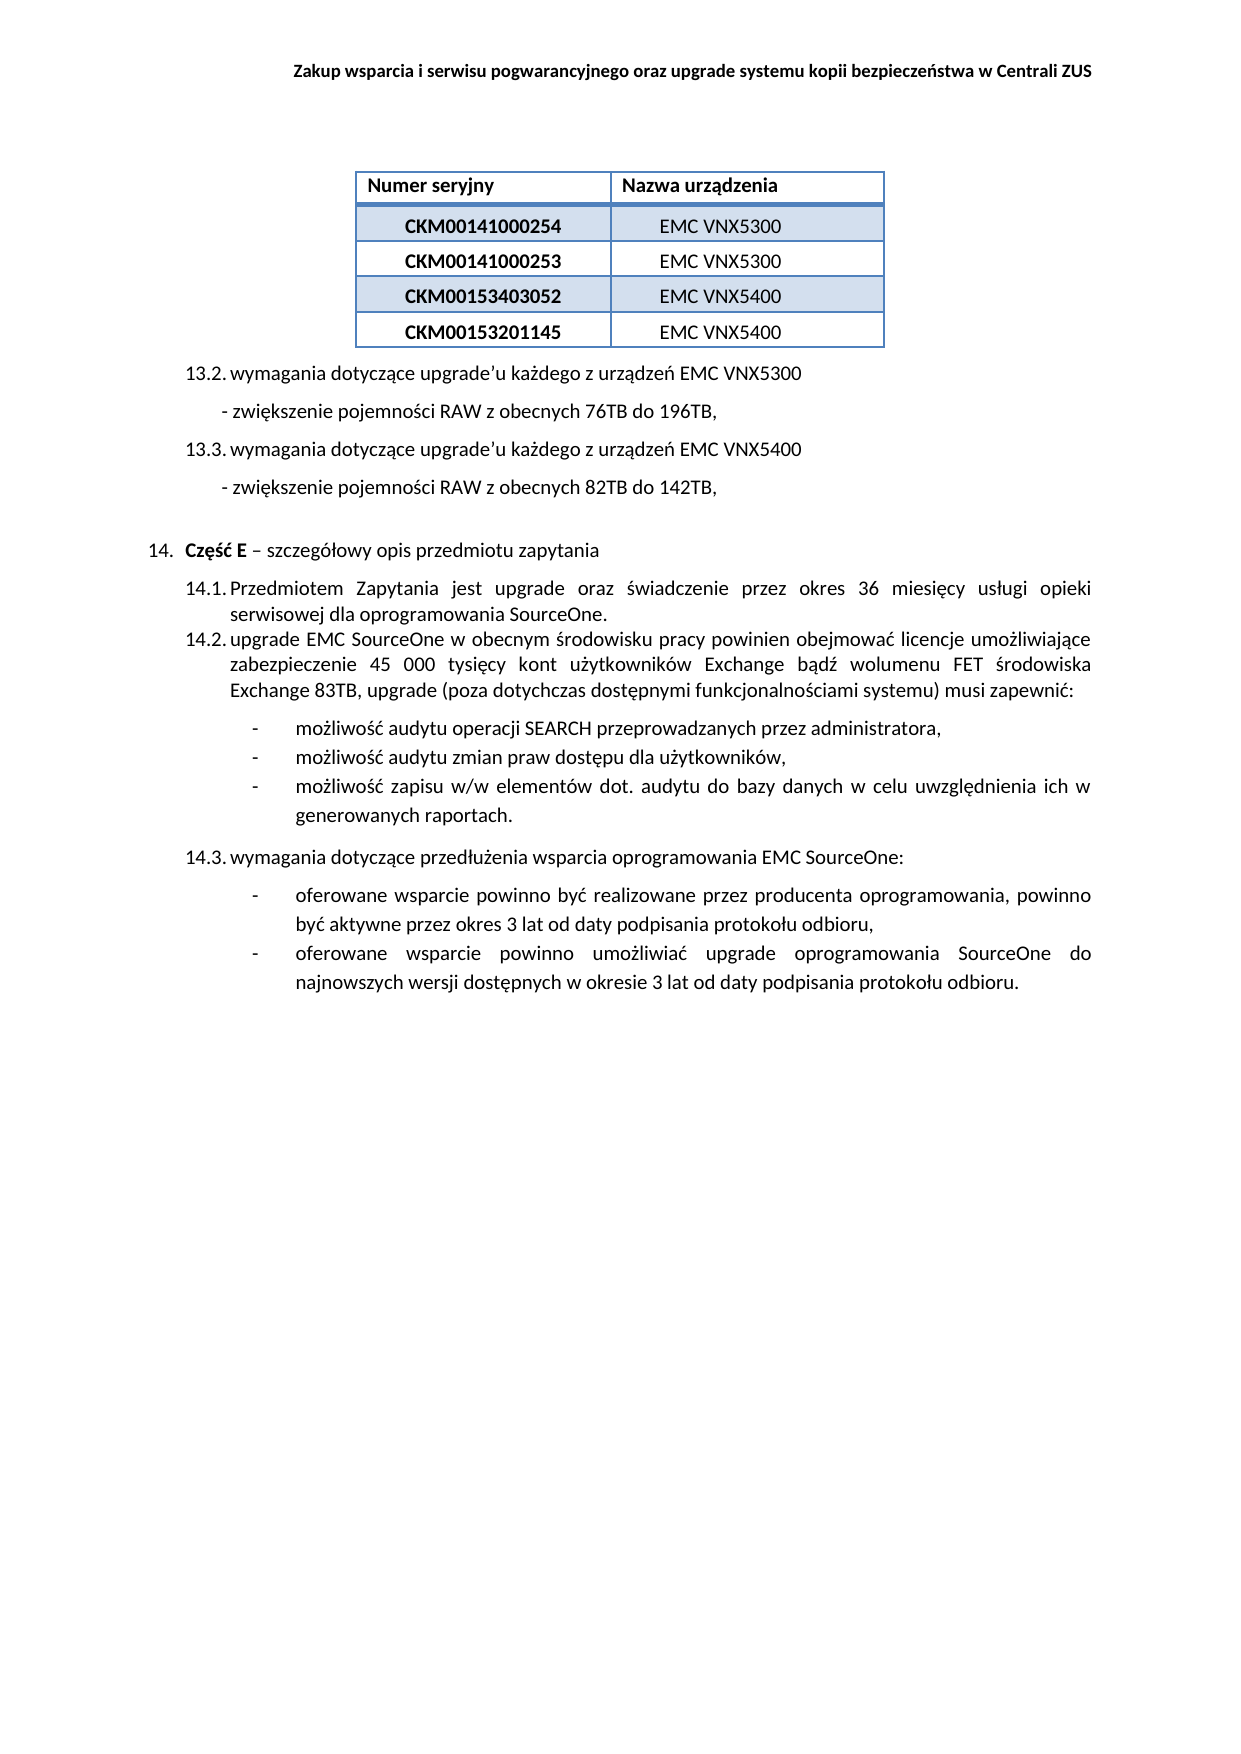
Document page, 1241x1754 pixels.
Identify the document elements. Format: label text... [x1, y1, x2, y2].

list - oferowane wsparcie powinno umożliwiać upgrade oprogramowania SourceOne do najnowszych wersji dostępnych w okresie 3 lat od daty podpisania protokołu odbioru. [252, 940, 1093, 995]
table_cell EMC VNX5300 [612, 207, 883, 240]
table_cell EMC VNX5400 [612, 313, 883, 346]
text - zwiększenie pojemności RAW z obecnych 76TB do 196TB, [221, 398, 1093, 424]
table_header Nazwa urządzenia [612, 173, 883, 202]
table_cell CKM00141000253 [357, 242, 610, 275]
table_cell EMC VNX5300 [612, 242, 883, 275]
list Część E – szczegółowy opis przedmiotu zapytania [148, 537, 1093, 563]
table_cell CKM00153201145 [357, 313, 610, 346]
table_header Numer seryjny [357, 173, 610, 202]
list upgrade EMC SourceOne w obecnym środowisku pracy powinien obejmować licencje umożliwiające zabezpieczenie 45 000 tysięcy kont użytkowników Exchange bądź wolumenu FET środowiska Exchange 83TB, upgrade (poza dotychczas dostępnymi funkcjonalnościami systemu) musi zapewnić: [185, 626, 1093, 702]
table_cell CKM00141000254 [357, 207, 610, 240]
list Przedmiotem Zapytania jest upgrade oraz świadczenie przez okres 36 miesięcy usługi opieki serwisowej dla oprogramowania SourceOne. [185, 575, 1093, 626]
list - możliwość audytu operacji SEARCH przeprowadzanych przez administratora, [252, 715, 1093, 740]
table_cell CKM00153403052 [357, 277, 610, 311]
list wymagania dotyczące upgrade’u każdego z urządzeń EMC VNX5400 [185, 436, 1093, 462]
list wymagania dotyczące przedłużenia wsparcia oprogramowania EMC SourceOne: [185, 844, 1093, 869]
list - oferowane wsparcie powinno być realizowane przez producenta oprogramowania, powinno być aktywne przez okres 3 lat od daty podpisania protokołu odbioru, [252, 882, 1093, 937]
list - możliwość zapisu w/w elementów dot. audytu do bazy danych w celu uwzględnienia ich w generowanych raportach. [252, 773, 1093, 828]
list wymagania dotyczące upgrade’u każdego z urządzeń EMC VNX5300 [185, 361, 1093, 386]
text - zwiększenie pojemności RAW z obecnych 82TB do 142TB, [221, 474, 1093, 500]
table_cell EMC VNX5400 [612, 277, 883, 311]
list - możliwość audytu zmian praw dostępu dla użytkowników, [252, 744, 1093, 769]
